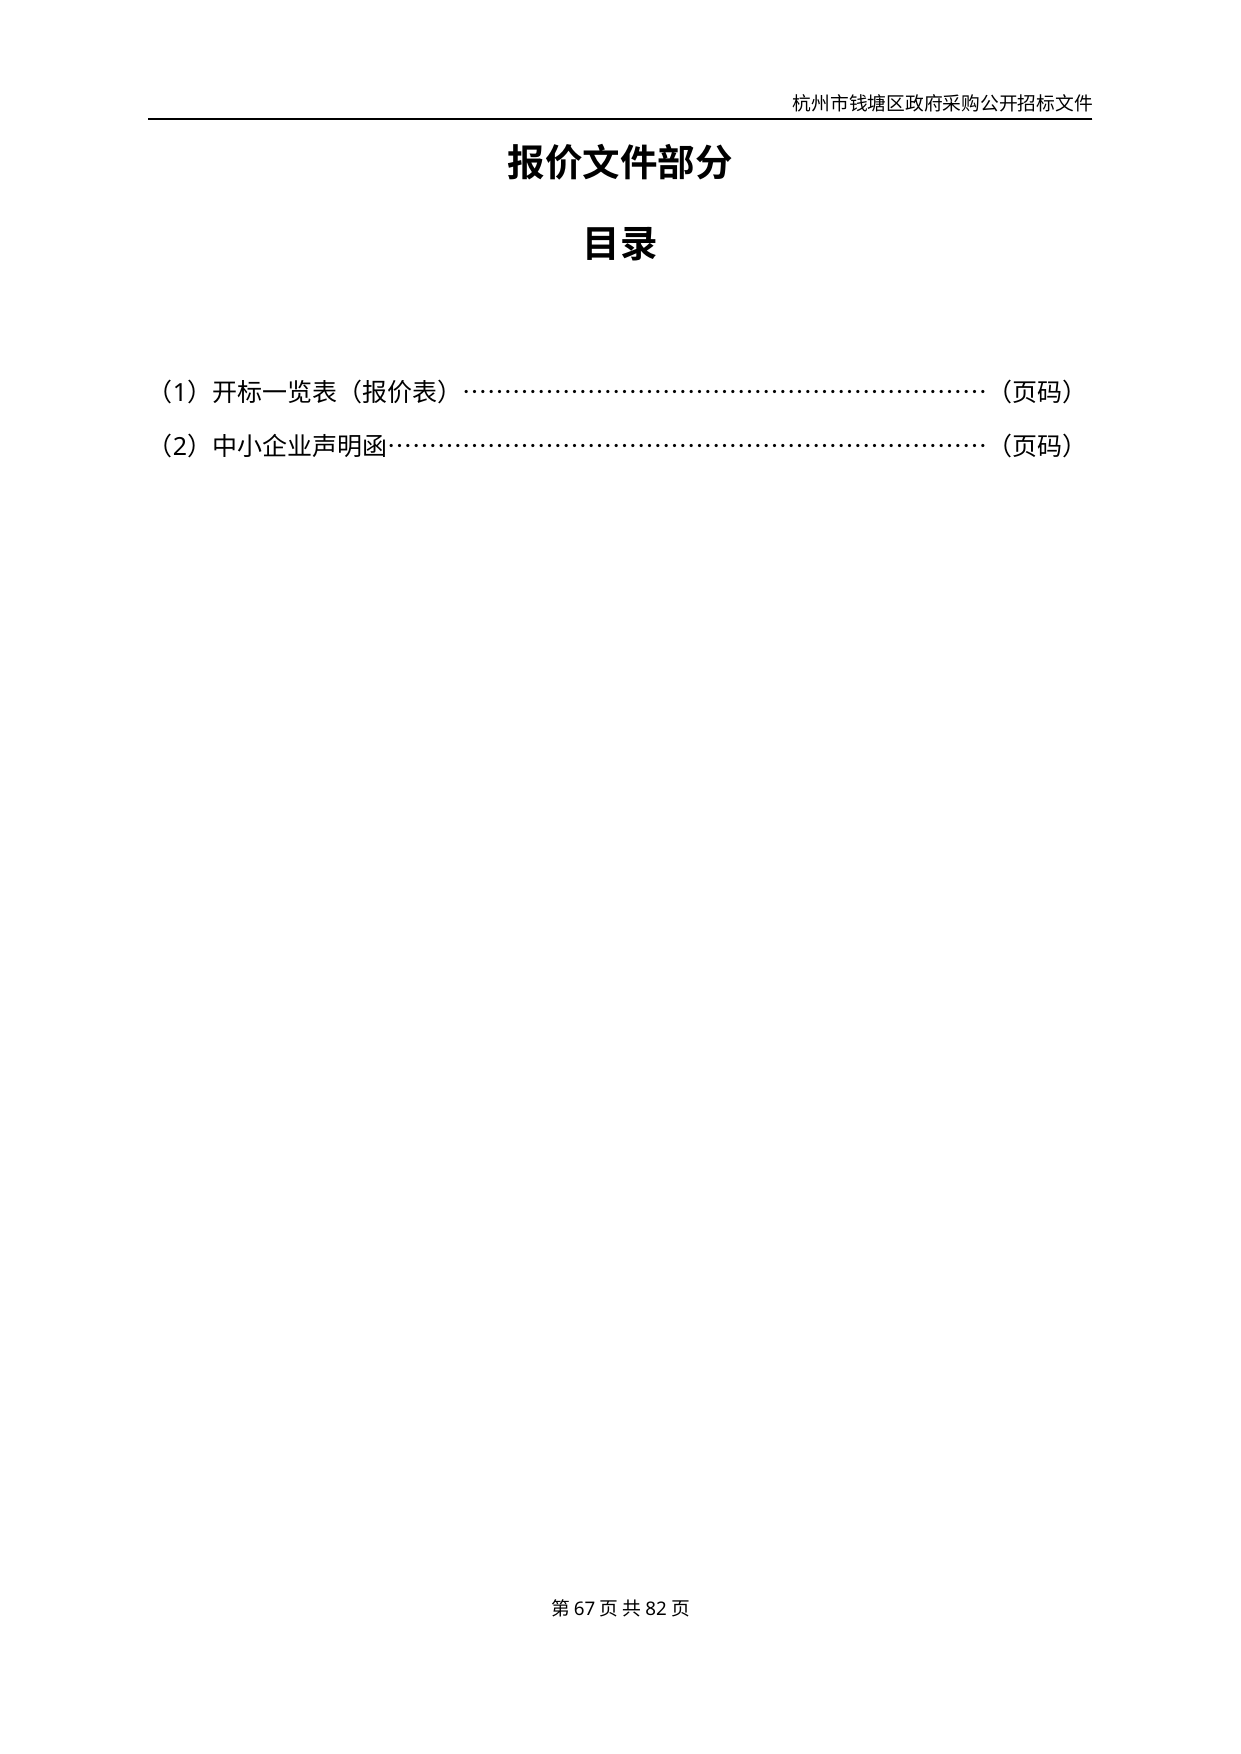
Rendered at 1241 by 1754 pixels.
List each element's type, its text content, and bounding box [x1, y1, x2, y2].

text 报价文件部分 [148, 133, 1092, 187]
text （2）中小企业声明函………………………………………………………………（页码） [148, 427, 1092, 463]
text （1）开标一览表（报价表）………………………………………………………（页码） [148, 372, 1092, 408]
text 目录 [148, 214, 1092, 268]
